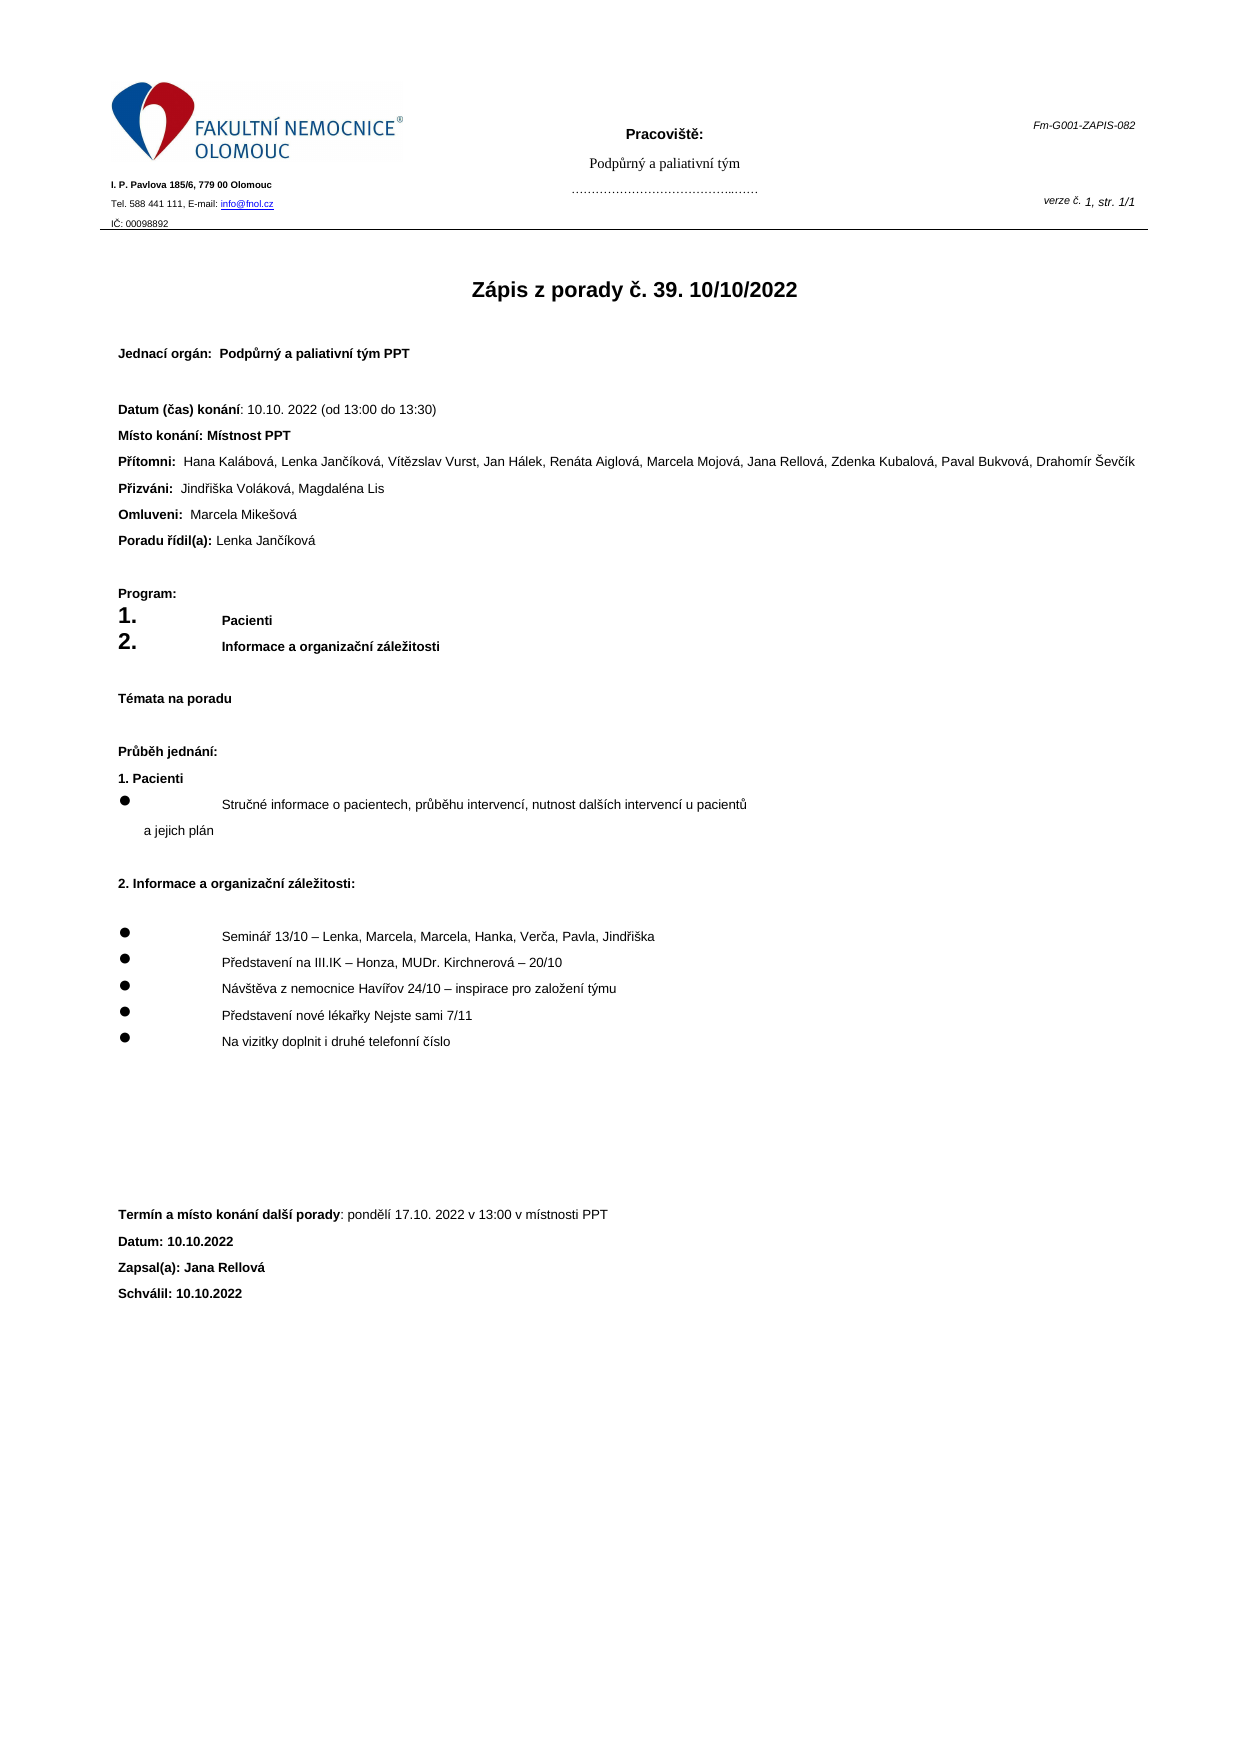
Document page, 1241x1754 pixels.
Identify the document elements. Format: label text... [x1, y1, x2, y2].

list Pacienti [118, 602, 1152, 628]
text Program: [118, 575, 1152, 602]
list Návštěva z nemocnice Havířov 24/10 – inspirace pro založení týmu [118, 971, 1152, 997]
text Místo konání: Místnost PPT [118, 417, 1152, 443]
list Představení nové lékařky Nejste sami 7/11 [118, 997, 1152, 1023]
text Průběh jednání: [118, 733, 1152, 760]
text Termín a místo konání další porady: pondělí 17.10. 2022 v 13:00 v místnosti PPT [118, 1196, 1152, 1223]
text Přizváni: Jindřiška Voláková, Magdaléna Lis [118, 470, 1152, 496]
text Schválil: 10.10.2022 [118, 1275, 1152, 1302]
text Zapsal(a): Jana Rellová [118, 1249, 1152, 1275]
text 2. Informace a organizační záležitosti: [118, 865, 1152, 891]
text 1. Pacienti [118, 760, 1152, 786]
text a jejich plán [118, 812, 1152, 839]
text Datum (čas) konání: 10.10. 2022 (od 13:00 do 13:30) [118, 391, 1152, 417]
text Témata na poradu [118, 681, 1152, 707]
text Datum: 10.10.2022 [118, 1223, 1152, 1249]
list Představení na III.IK – Honza, MUDr. Kirchnerová – 20/10 [118, 944, 1152, 971]
text Poradu řídil(a): Lenka Jančíková [118, 522, 1152, 549]
text Jednací orgán: Podpůrný a paliativní tým PPT [118, 336, 1152, 362]
list Na vizitky doplnit i druhé telefonní číslo [118, 1023, 1152, 1049]
text Přítomni: Hana Kalábová, Lenka Jančíková, Vítězslav Vurst, Jan Hálek, Renáta Aiglová, Marcela Mojová, Jana Rellová, Zdenka Kubalová, Paval Bukvová, Drahomír Ševčík [118, 443, 1152, 470]
list Seminář 13/10 – Lenka, Marcela, Marcela, Hanka, Verča, Pavla, Jindřiška [118, 918, 1152, 944]
text Zápis z porady č. 39. 10/10/2022 [118, 259, 1152, 302]
list Informace a organizační záležitosti [118, 628, 1152, 654]
list Stručné informace o pacientech, průběhu intervencí, nutnost dalších intervencí u pacientů [118, 786, 1152, 812]
text Omluveni: Marcela Mikešová [118, 496, 1152, 522]
picture [110, 81, 403, 162]
